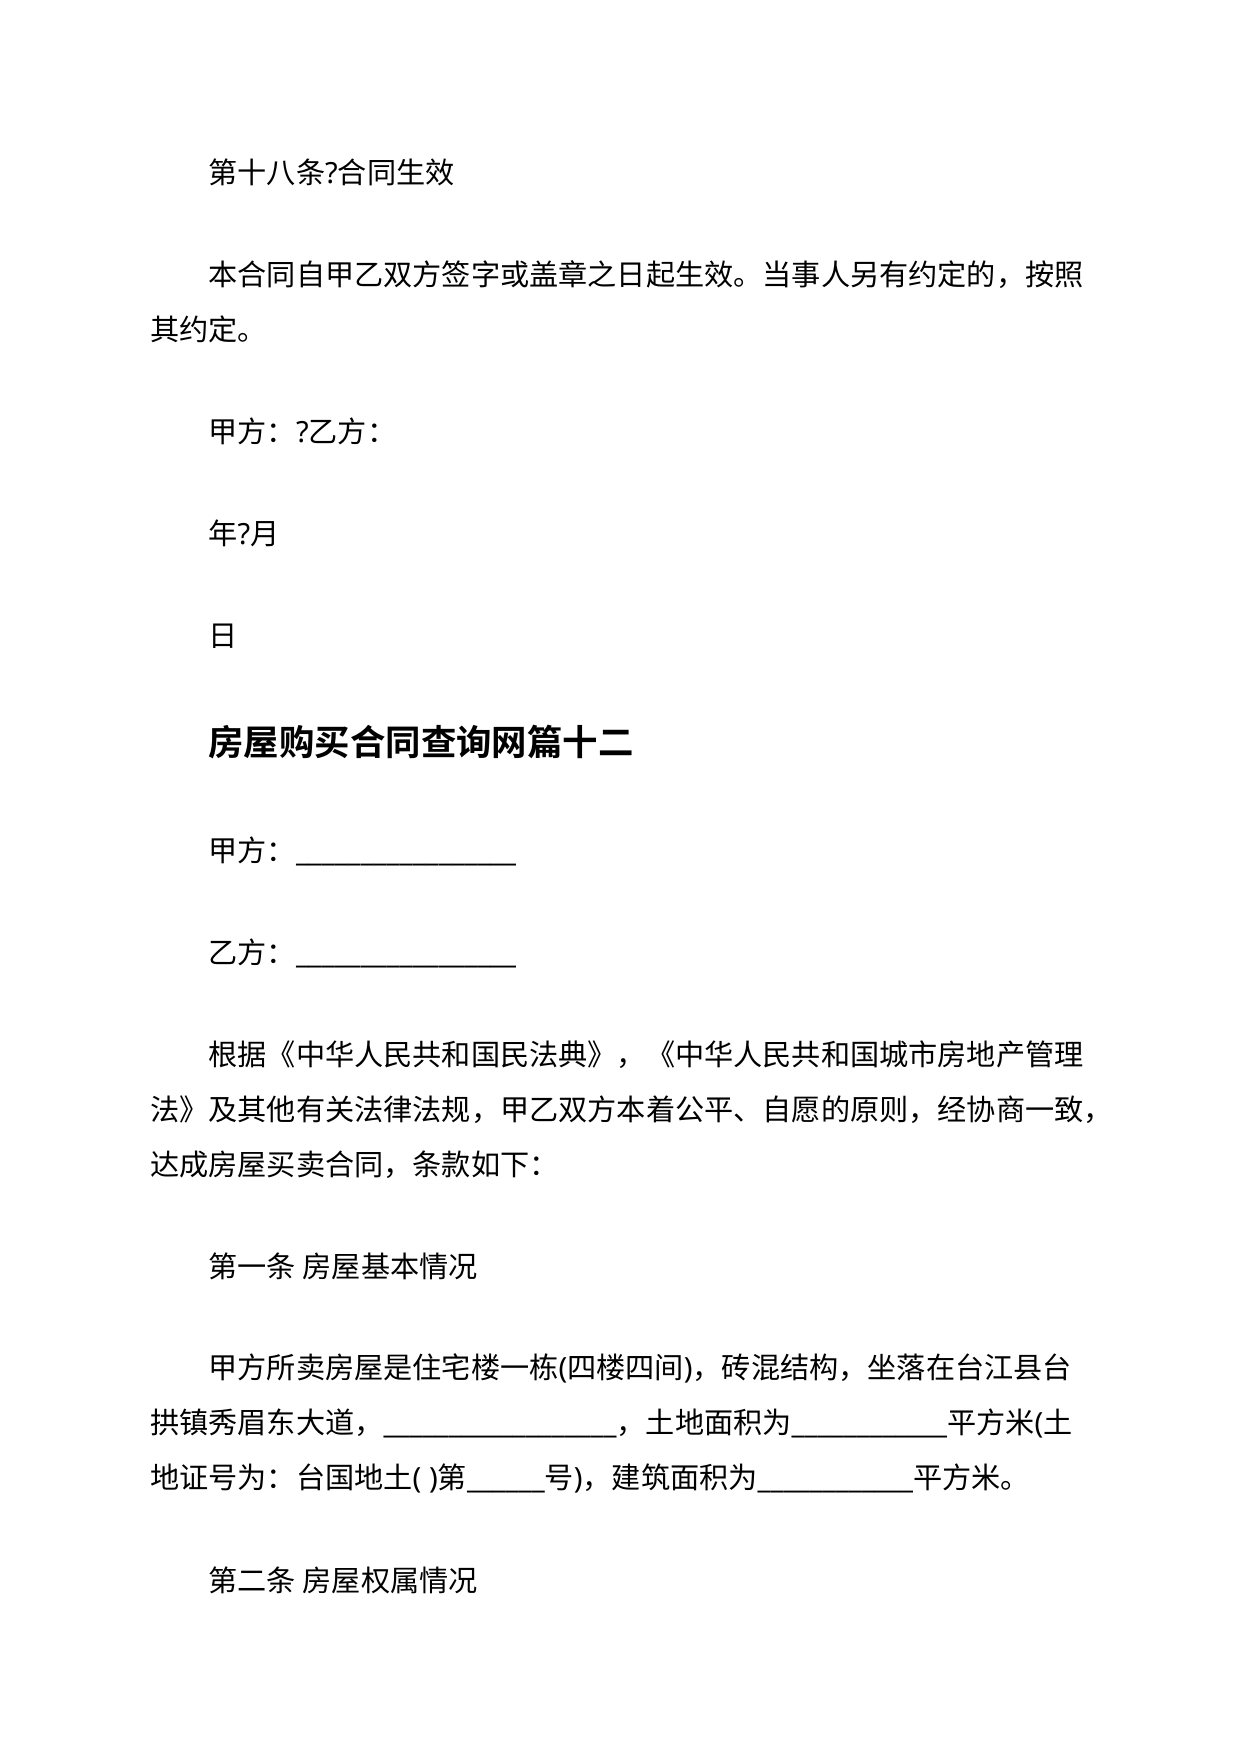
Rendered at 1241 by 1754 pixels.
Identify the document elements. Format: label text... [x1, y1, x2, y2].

text 第二条 房屋权属情况 [150, 1557, 1090, 1599]
text 甲方：?乙方： [150, 409, 1090, 451]
text 第一条 房屋基本情况 [150, 1243, 1090, 1286]
text 乙方：_________________ [150, 930, 1090, 972]
text 根据《中华人民共和国民法典》，《中华人民共和国城市房地产管理法》及其他有关法律法规，甲乙双方本着公平、自愿的原则，经协商一致，达成房屋买卖合同，条款如下： [150, 1032, 1090, 1184]
text 第十八条?合同生效 [150, 150, 1090, 192]
text 甲方所卖房屋是住宅楼一栋(四楼四间)，砖混结构，坐落在台江县台拱镇秀眉东大道，__________________，土地面积为____________平方米(土地证号为：台国地土( )第______号)，建筑面积为____________平方米。 [150, 1345, 1090, 1497]
text 日 [150, 613, 1090, 655]
text 甲方：_________________ [150, 828, 1090, 870]
text 本合同自甲乙双方签字或盖章之日起生效。当事人另有约定的，按照其约定。 [150, 252, 1090, 349]
text 房屋购买合同查询网篇十二 [150, 714, 1090, 766]
text 年?月 [150, 511, 1090, 553]
